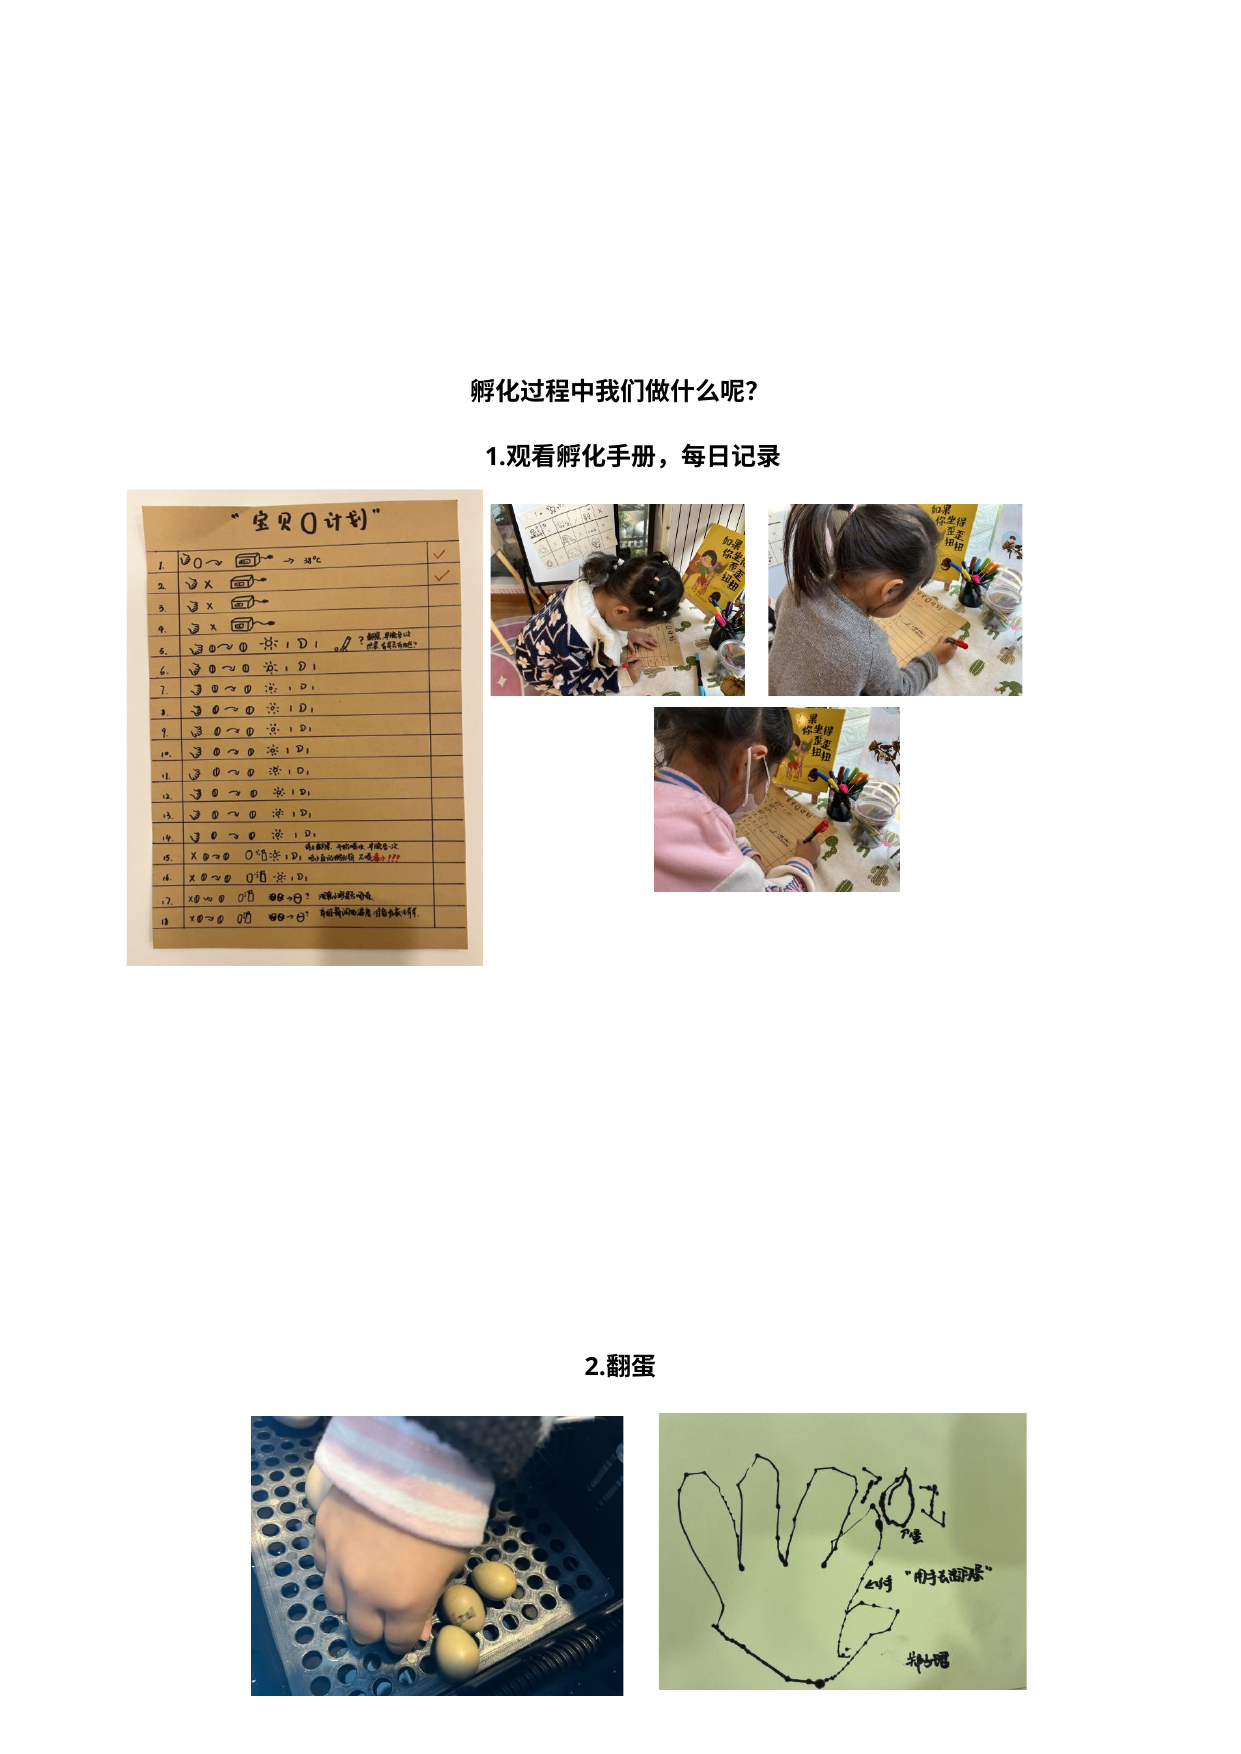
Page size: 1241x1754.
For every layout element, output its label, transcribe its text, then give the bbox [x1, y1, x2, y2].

picture [127, 490, 483, 965]
list 1.观看孵化手册，每日记录 [187, 422, 1053, 487]
picture [490, 504, 745, 696]
text 孵化过程中我们做什么呢？ [187, 357, 1053, 422]
list 2.翻蛋 [187, 1332, 1053, 1397]
picture [654, 707, 900, 892]
picture [251, 1416, 624, 1696]
picture [658, 1413, 1027, 1690]
picture [768, 504, 1023, 696]
